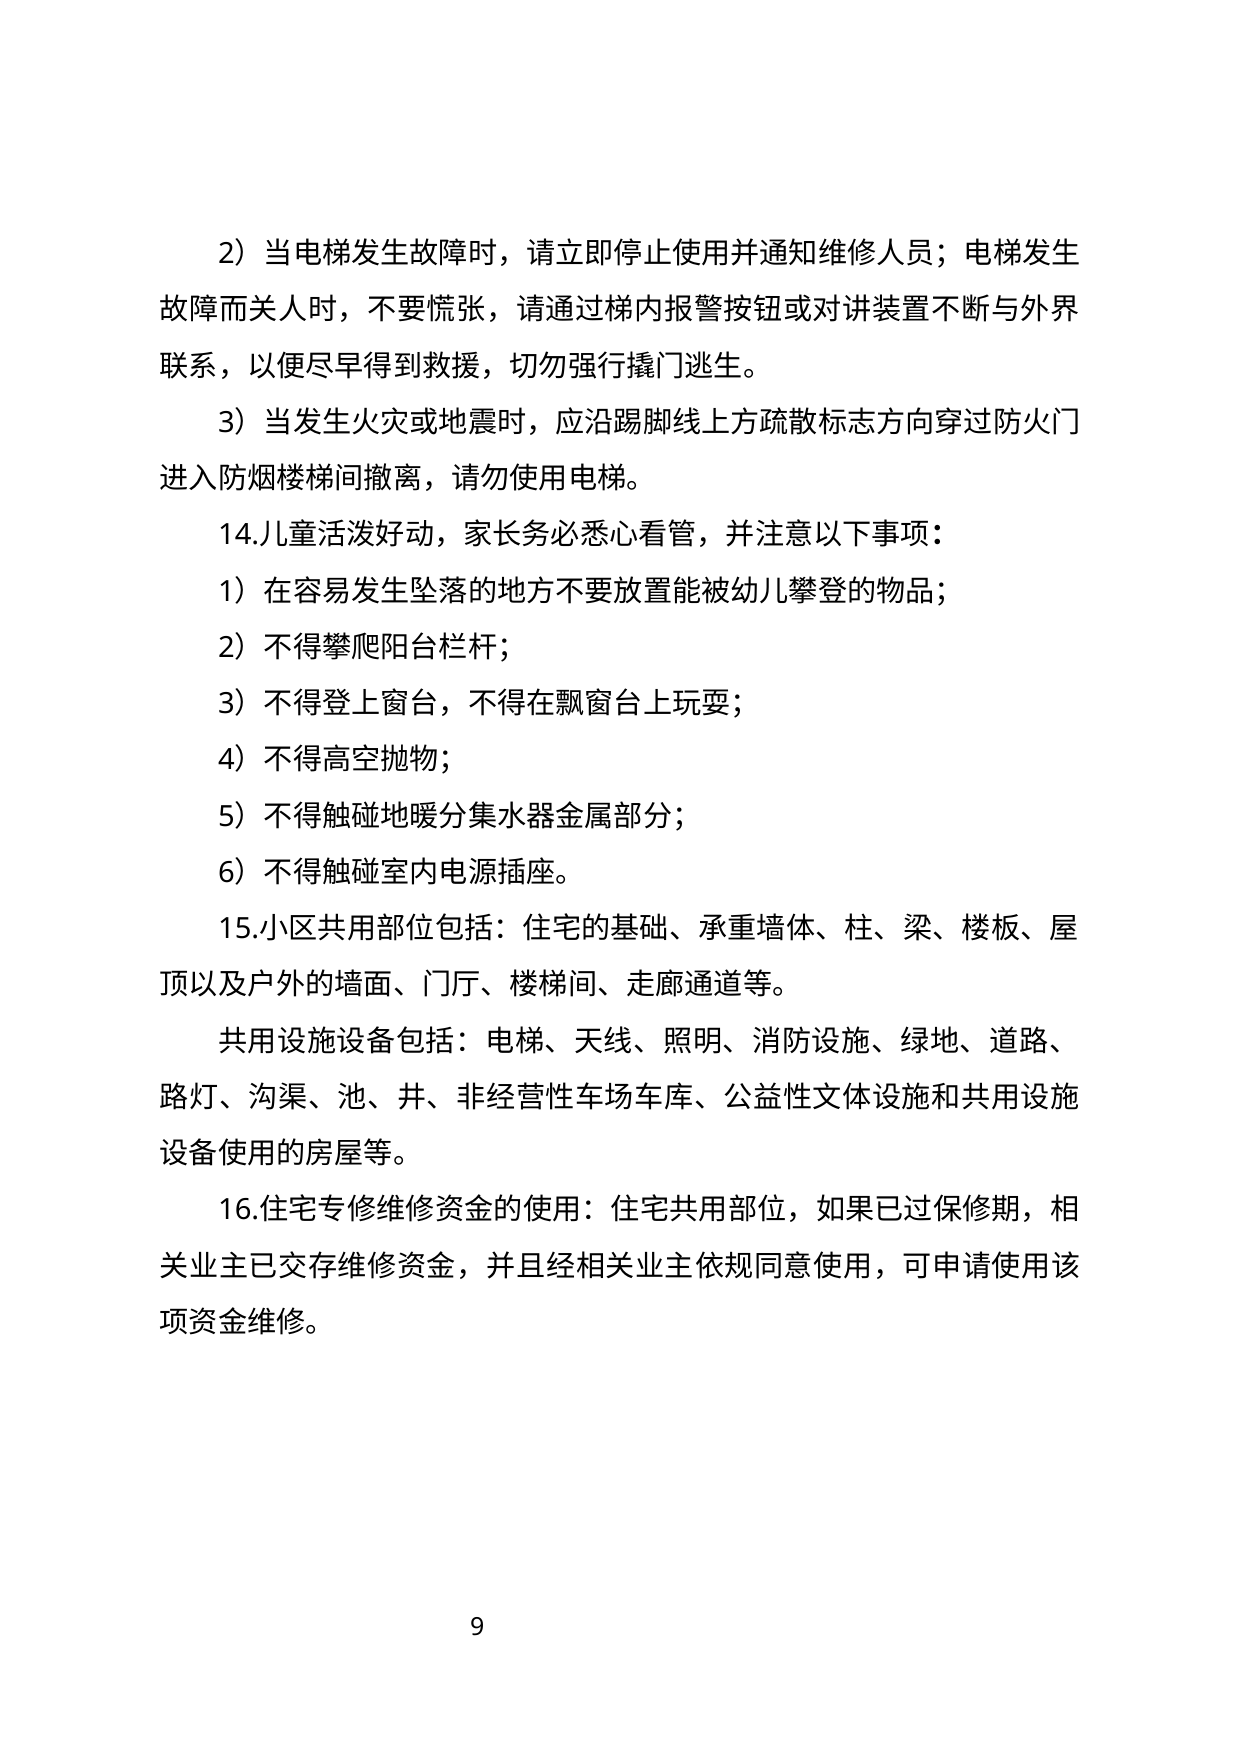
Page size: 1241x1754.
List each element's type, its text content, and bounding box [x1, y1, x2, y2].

text 1）在容易发生坠落的地方不要放置能被幼儿攀登的物品； [159, 556, 1081, 612]
text 5）不得触碰地暖分集水器金属部分； [159, 781, 1081, 837]
text 3）不得登上窗台，不得在飘窗台上玩耍； [159, 668, 1081, 725]
text 16.住宅专修维修资金的使用：住宅共用部位，如果已过保修期，相关业主已交存维修资金，并且经相关业主依规同意使用，可申请使用该项资金维修。 [159, 1175, 1081, 1343]
text 15.小区共用部位包括：住宅的基础、承重墙体、柱、梁、楼板、屋顶以及户外的墙面、门厅、楼梯间、走廊通道等。 [159, 893, 1081, 1006]
text 14.儿童活泼好动，家长务必悉心看管，并注意以下事项： [159, 500, 1081, 556]
text 6）不得触碰室内电源插座。 [159, 837, 1081, 893]
text 2）当电梯发生故障时，请立即停止使用并通知维修人员；电梯发生故障而关人时，不要慌张，请通过梯内报警按钮或对讲装置不断与外界联系，以便尽早得到救援，切勿强行撬门逃生。 [159, 218, 1081, 387]
text 4）不得高空抛物； [159, 725, 1081, 781]
text 共用设施设备包括：电梯、天线、照明、消防设施、绿地、道路、路灯、沟渠、池、井、非经营性车场车库、公益性文体设施和共用设施设备使用的房屋等。 [159, 1006, 1081, 1175]
text 3）当发生火灾或地震时，应沿踢脚线上方疏散标志方向穿过防火门进入防烟楼梯间撤离，请勿使用电梯。 [159, 387, 1081, 500]
text 2）不得攀爬阳台栏杆； [159, 612, 1081, 668]
